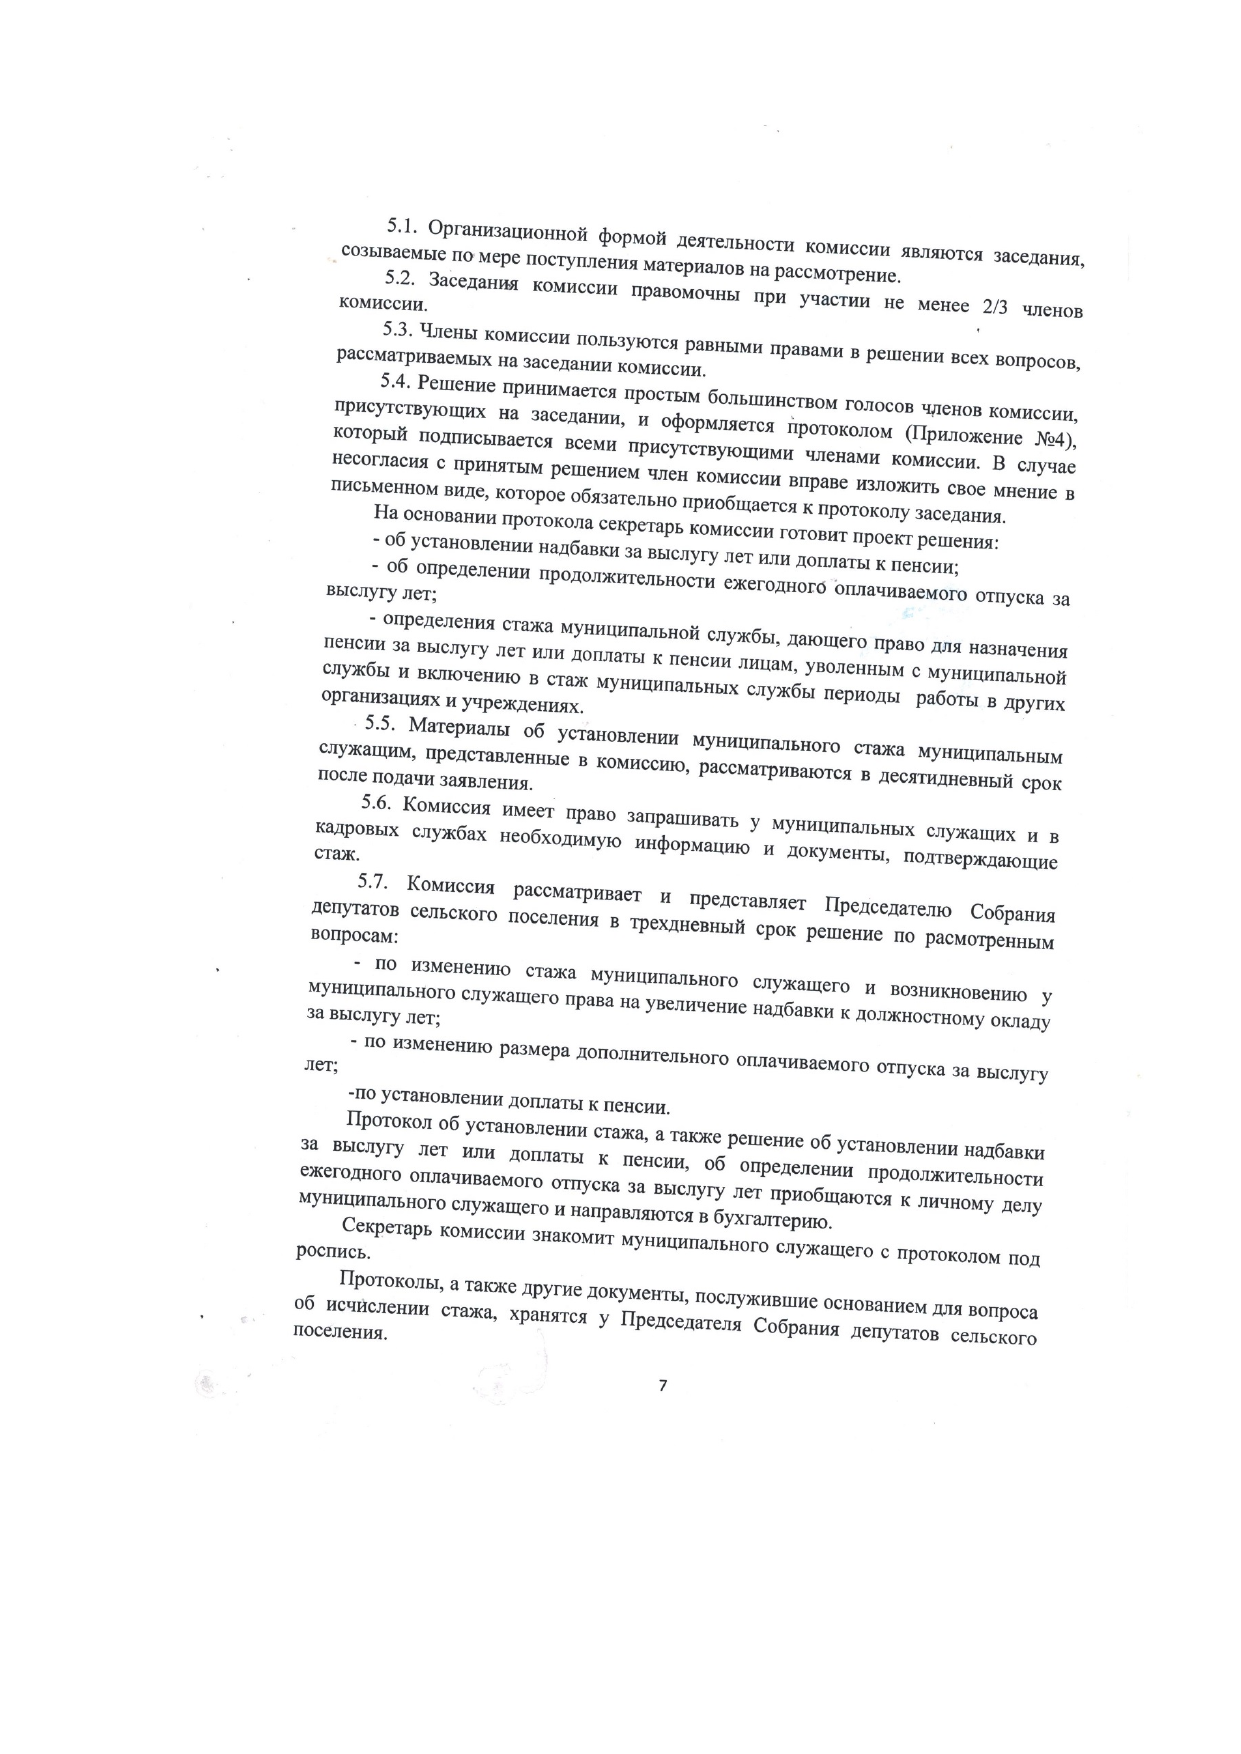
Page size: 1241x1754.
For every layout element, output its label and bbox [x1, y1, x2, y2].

picture [177, 118, 1151, 1459]
